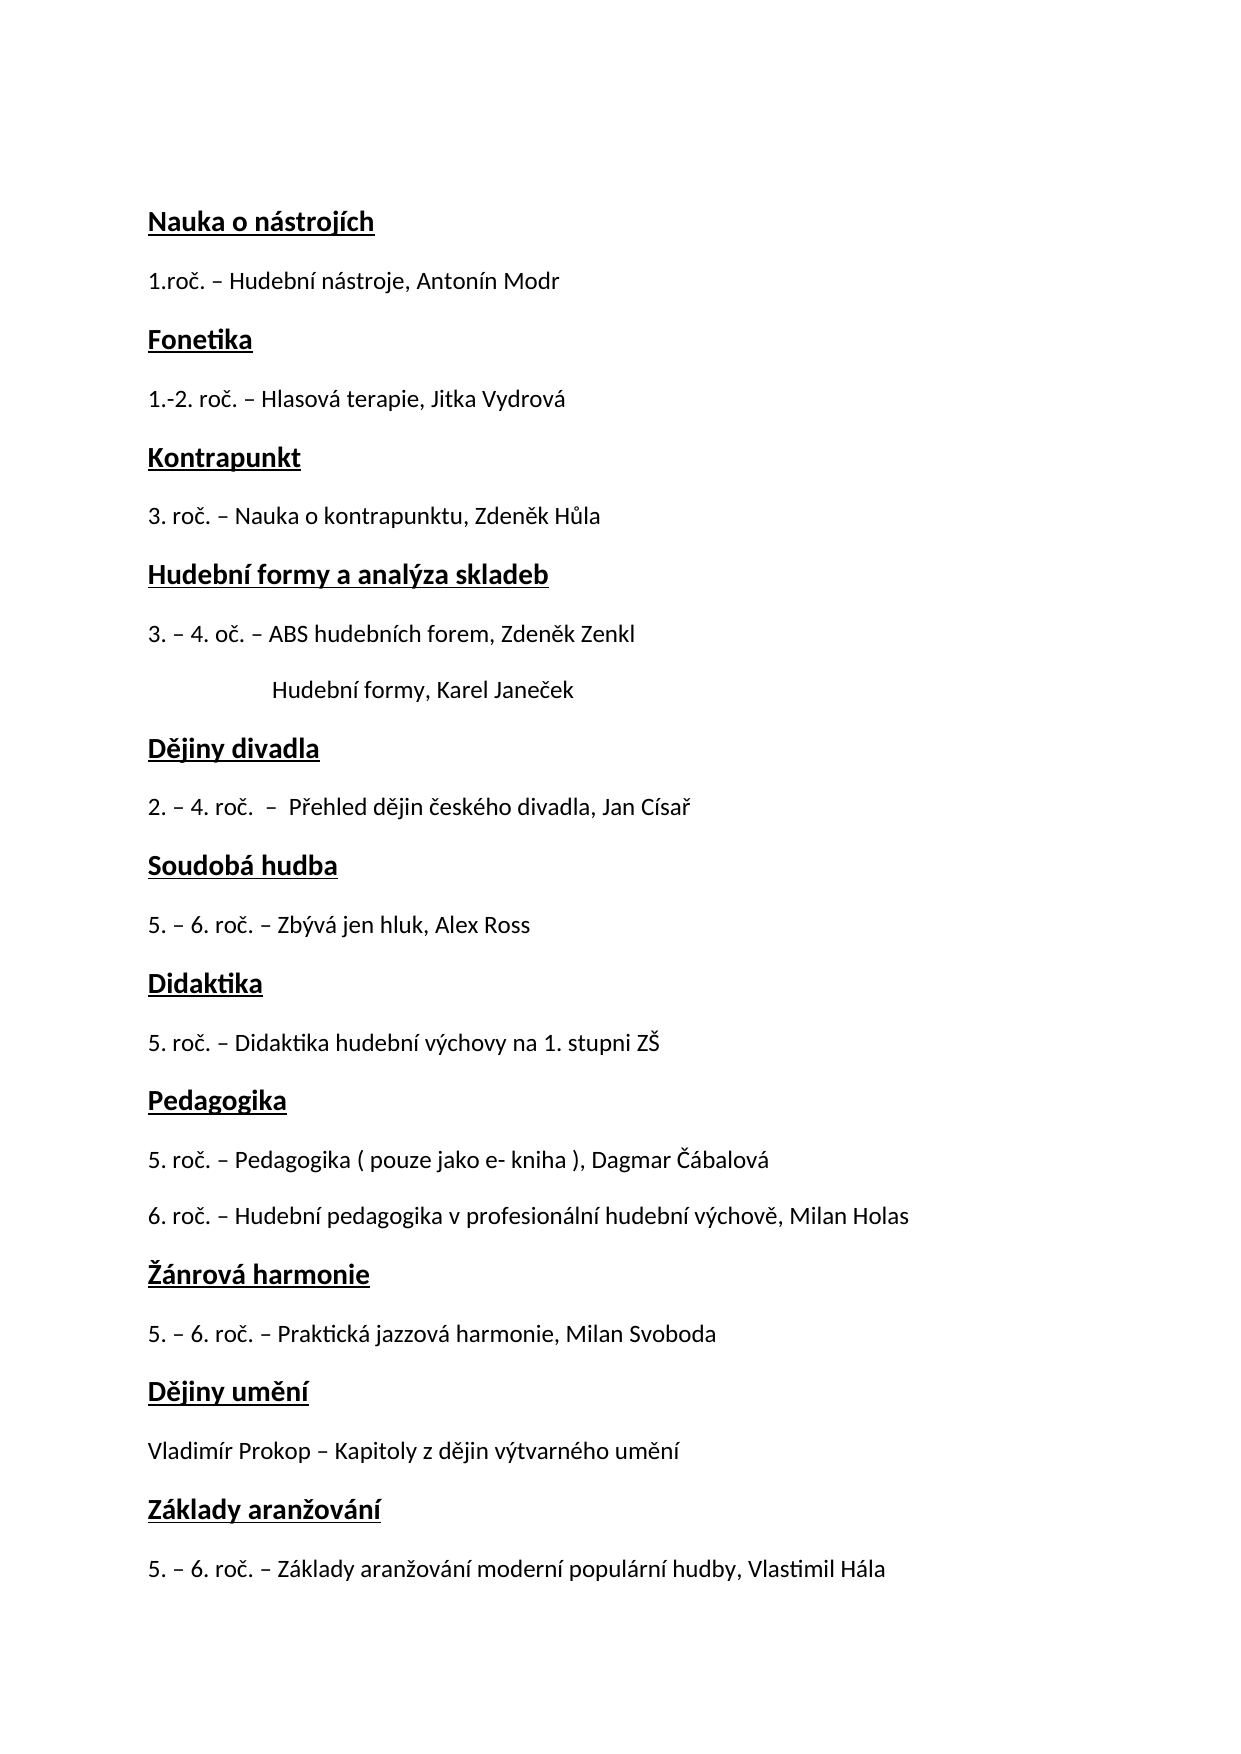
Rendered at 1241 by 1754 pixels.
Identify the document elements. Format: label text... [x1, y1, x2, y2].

text Hudební formy, Karel Janeček [148, 674, 1093, 704]
text Hudební formy a analýza skladeb [148, 556, 1093, 592]
text 1.roč. – Hudební nástroje, Antonín Modr [148, 265, 1093, 296]
text 3. – 4. oč. – ABS hudebních forem, Zdeněk Zenkl [148, 618, 1093, 648]
text 1.-2. roč. – Hlasová terapie, Jitka Vydrová [148, 383, 1093, 413]
text 5. – 6. roč. – Praktická jazzová harmonie, Milan Svoboda [148, 1318, 1093, 1348]
text 5. – 6. roč. – Základy aranžování moderní populární hudby, Vlastimil Hála [148, 1553, 1093, 1583]
text Fonetika [148, 321, 1093, 357]
text 6. roč. – Hudební pedagogika v profesionální hudební výchově, Milan Holas [148, 1200, 1093, 1231]
text Didaktika [148, 965, 1093, 1001]
text Soudobá hudba [148, 847, 1093, 883]
text 3. roč. – Nauka o kontrapunktu, Zdeněk Hůla [148, 500, 1093, 531]
text Nauka o nástrojích [148, 203, 1093, 239]
text Základy aranžování [148, 1491, 1093, 1527]
text Žánrová harmonie [148, 1256, 1093, 1292]
text Dějiny divadla [148, 730, 1093, 765]
text Vladimír Prokop – Kapitoly z dějin výtvarného umění [148, 1435, 1093, 1466]
text Kontrapunkt [148, 439, 1093, 474]
text 5. roč. – Didaktika hudební výchovy na 1. stupni ZŠ [148, 1027, 1093, 1057]
text Dějiny umění [148, 1373, 1093, 1409]
text Pedagogika [148, 1082, 1093, 1118]
text 5. – 6. roč. – Zbývá jen hluk, Alex Ross [148, 909, 1093, 939]
text 2. – 4. roč. – Přehled dějin českého divadla, Jan Císař [148, 791, 1093, 822]
text 5. roč. – Pedagogika ( pouze jako e- kniha ), Dagmar Čábalová [148, 1144, 1093, 1175]
